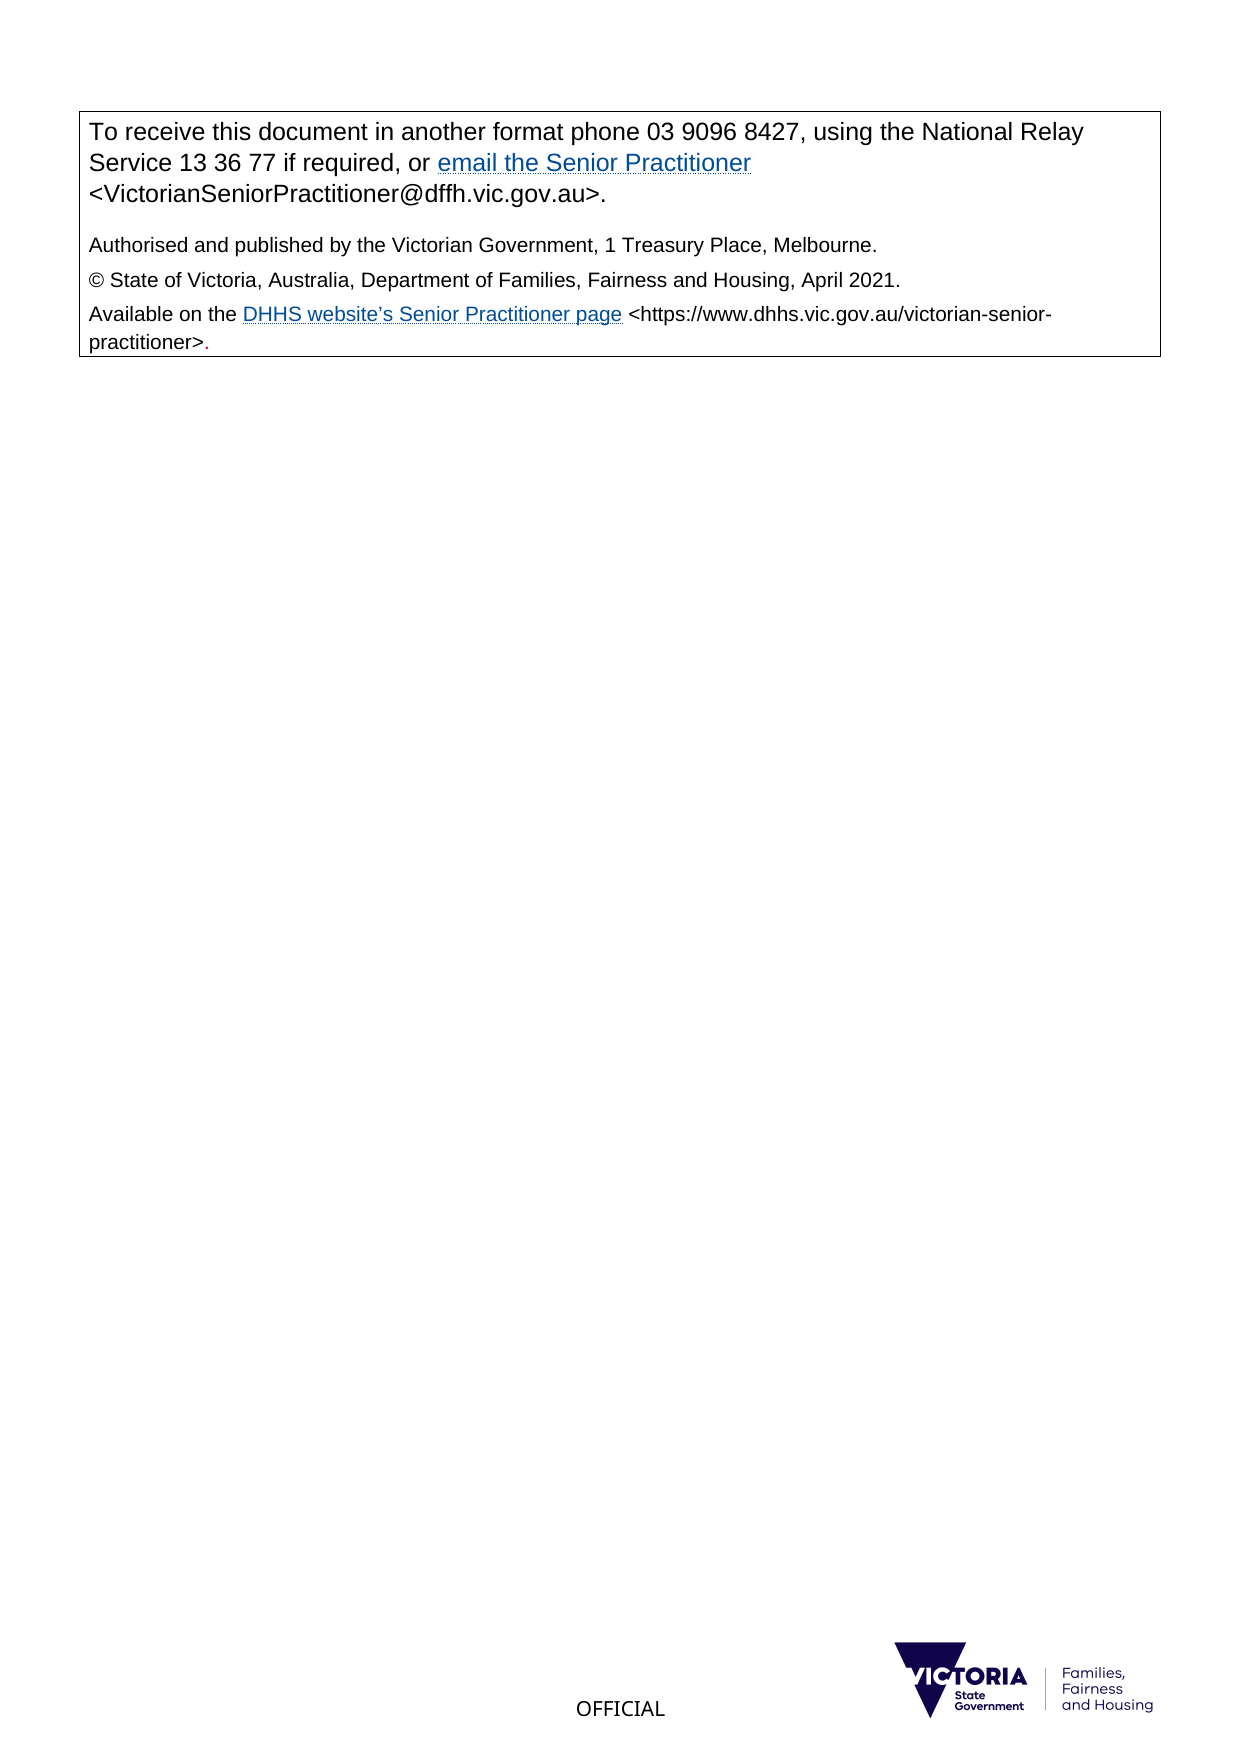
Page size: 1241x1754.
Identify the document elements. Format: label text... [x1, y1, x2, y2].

text To receive this document in another format phone 03 9096 8427, using the National Relay Service 13 36 77 if required, or email the Senior Practitioner <VictorianSeniorPractitioner@dffh.vic.gov.au>. [80, 112, 1160, 208]
picture [0, 1588, 1241, 1754]
text Available on the DHHS website’s Senior Practitioner page <https://www.dhhs.vic.gov.au/victorian-senior-practitioner>. [80, 294, 1160, 356]
text Authorised and published by the Victorian Government, 1 Treasury Place, Melbourne. [80, 226, 1160, 257]
text © State of Victoria, Australia, Department of Families, Fairness and Housing, April 2021. [80, 260, 1160, 291]
